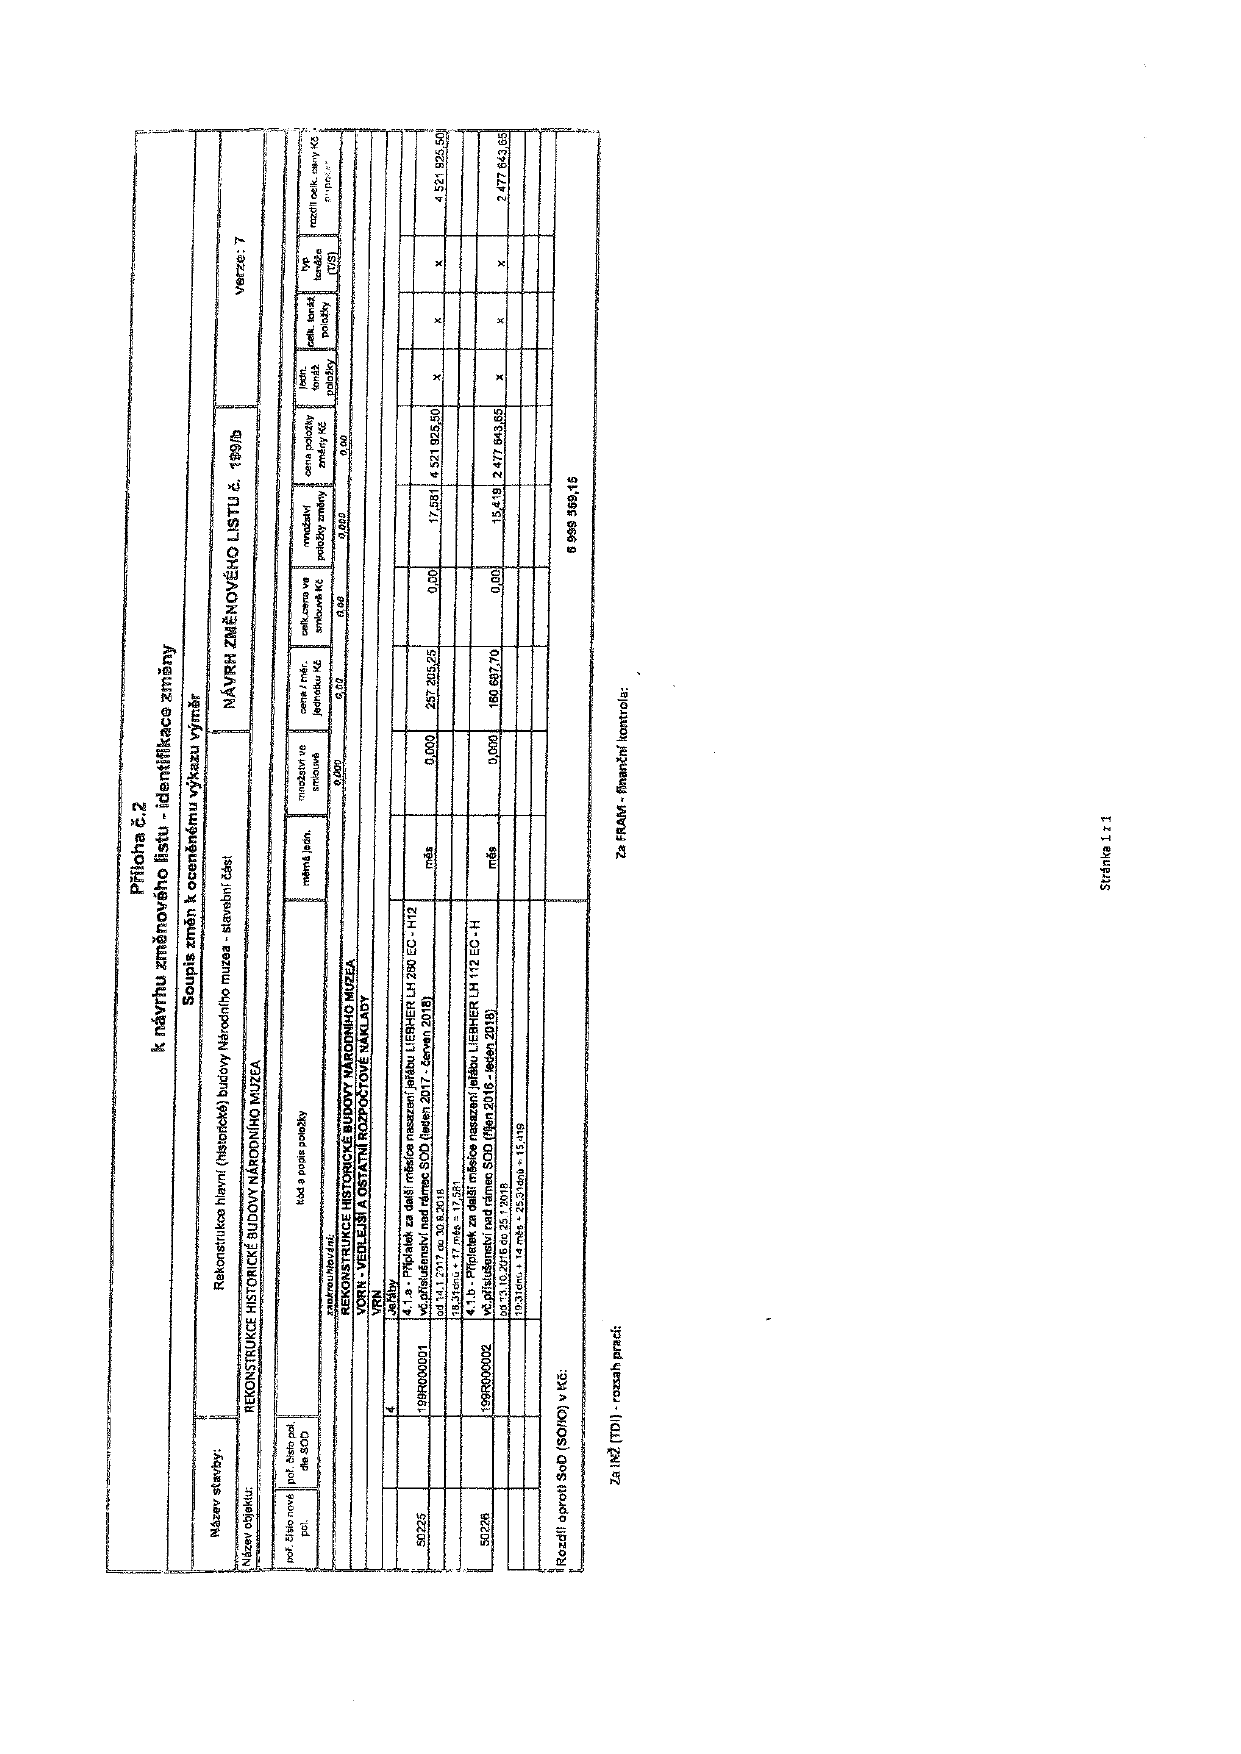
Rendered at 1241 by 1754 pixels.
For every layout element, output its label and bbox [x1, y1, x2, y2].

picture [105, 64, 1147, 1701]
